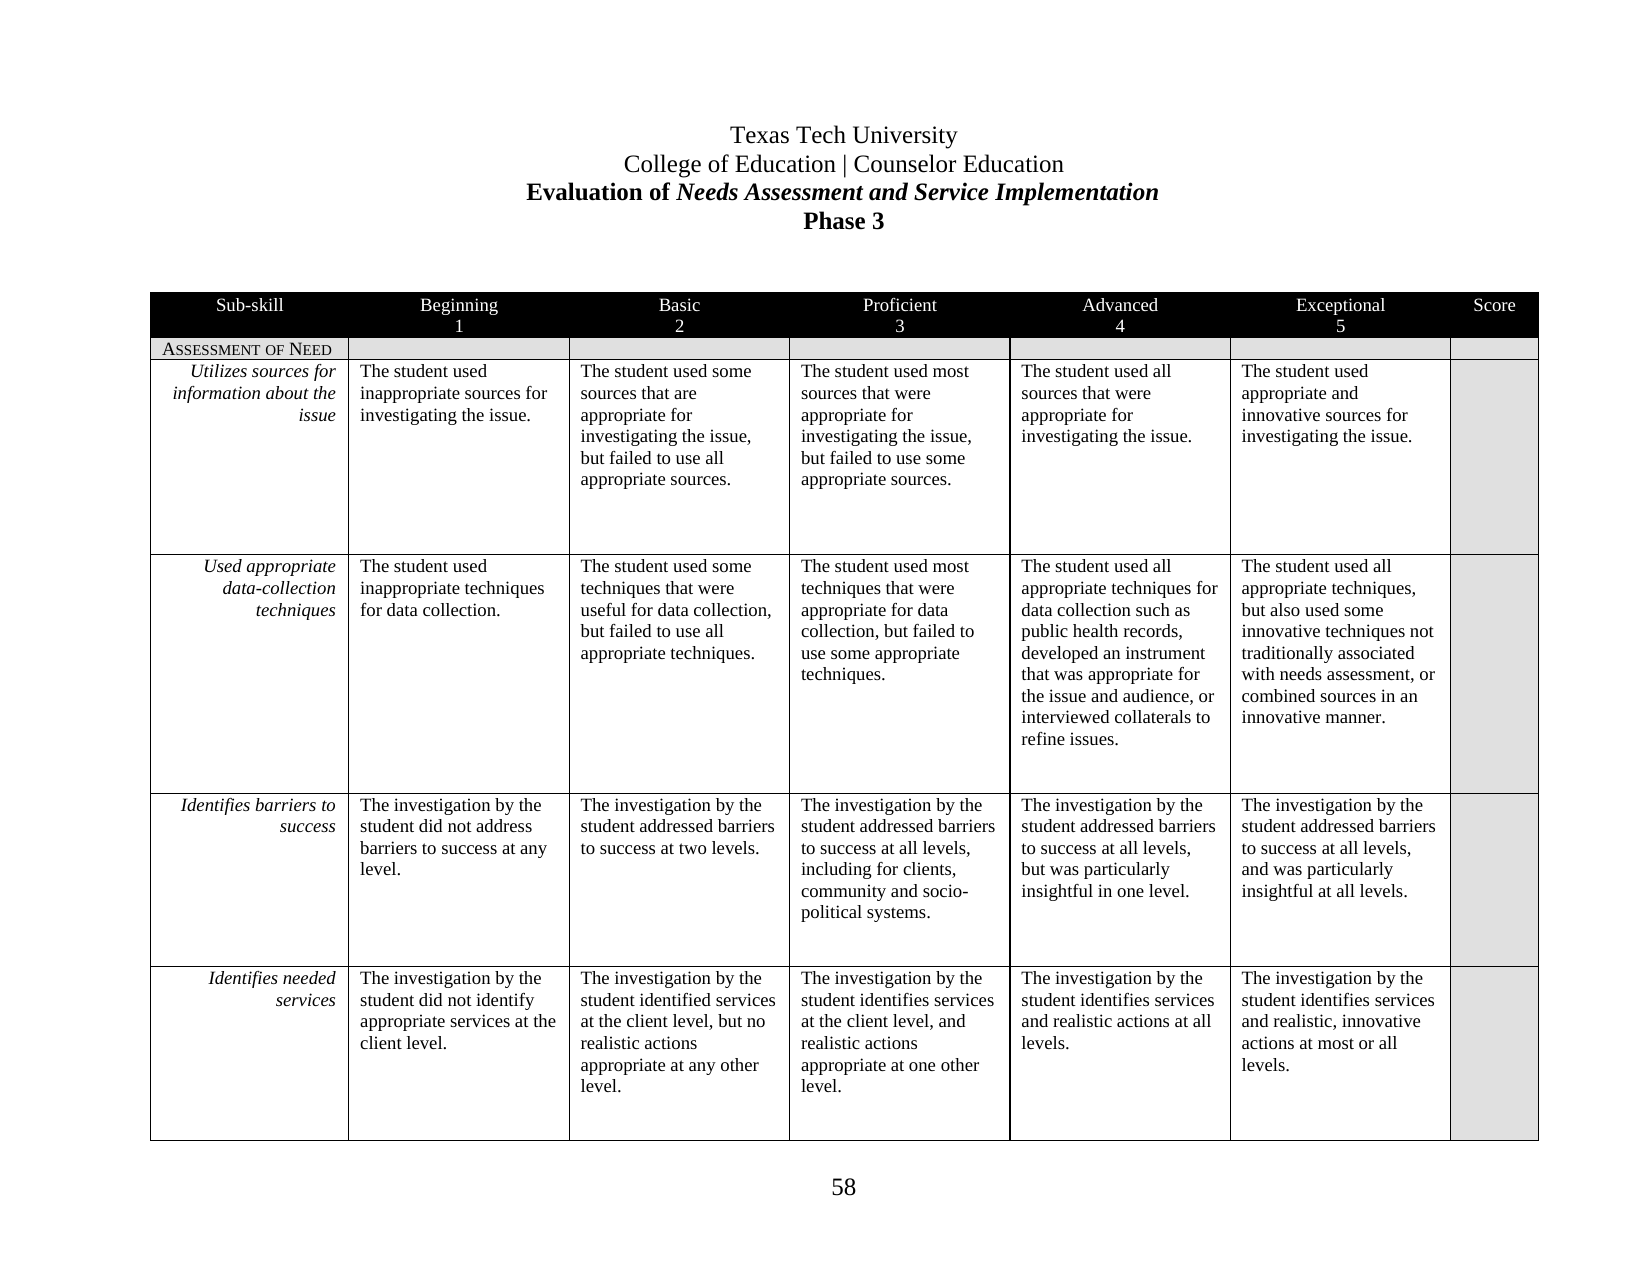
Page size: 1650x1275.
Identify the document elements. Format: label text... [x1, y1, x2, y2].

table_cell The investigation by the student addressed barriers to success at two levels. [570, 794, 789, 966]
table_header Proficient 3 [790, 294, 1009, 337]
table_cell Used appropriate data-collection techniques [151, 555, 348, 793]
table_header Exceptional 5 [1231, 294, 1450, 337]
text Texas Tech University [150, 120, 1537, 149]
table_cell Identifies barriers to success [151, 794, 348, 966]
table_cell The student used all appropriate techniques, but also used some innovative techniques not traditionally associated with needs assessment, or combined sources in an innovative manner. [1231, 555, 1450, 793]
table_cell The student used appropriate and innovative sources for investigating the issue. [1231, 360, 1450, 554]
table_cell [570, 338, 789, 359]
table_cell The student used most sources that were appropriate for investigating the issue, but failed to use some appropriate sources. [790, 360, 1009, 554]
table_cell The investigation by the student addressed barriers to success at all levels, but was particularly insightful in one level. [1011, 794, 1230, 966]
table_cell [349, 338, 569, 359]
table_cell [790, 338, 1009, 359]
table_cell Assessment of Need [151, 338, 348, 359]
table_header Advanced 4 [1011, 294, 1230, 337]
text Phase 3 [150, 206, 1537, 235]
table_cell The student used all sources that were appropriate for investigating the issue. [1011, 360, 1230, 554]
table_cell Identifies needed services [151, 967, 348, 1140]
table_cell The investigation by the student identifies services and realistic actions at all levels. [1011, 967, 1230, 1140]
table_header Score [1451, 294, 1538, 337]
table_cell The student used inappropriate techniques for data collection. [349, 555, 569, 793]
text Evaluation of Needs Assessment and Service Implementation [150, 177, 1537, 206]
table_cell The investigation by the student identified services at the client level, but no realistic actions appropriate at any other level. [570, 967, 789, 1140]
text College of Education | Counselor Education [150, 149, 1537, 177]
table_cell The investigation by the student did not address barriers to success at any level. [349, 794, 569, 966]
table_cell The investigation by the student addressed barriers to success at all levels, and was particularly insightful at all levels. [1231, 794, 1450, 966]
table_cell [1451, 967, 1538, 1140]
table_cell [1451, 360, 1538, 554]
table_cell The investigation by the student addressed barriers to success at all levels, including for clients, community and socio-political systems. [790, 794, 1009, 966]
table_cell The student used most techniques that were appropriate for data collection, but failed to use some appropriate techniques. [790, 555, 1009, 793]
table_cell [1451, 555, 1538, 793]
table_cell The student used some techniques that were useful for data collection, but failed to use all appropriate techniques. [570, 555, 789, 793]
table_cell The investigation by the student identifies services at the client level, and realistic actions appropriate at one other level. [790, 967, 1009, 1140]
table_header Beginning 1 [349, 294, 569, 337]
table_cell [1011, 338, 1230, 359]
table_header Basic 2 [570, 294, 789, 337]
table_cell The investigation by the student did not identify appropriate services at the client level. [349, 967, 569, 1140]
table_cell The investigation by the student identifies services and realistic, innovative actions at most or all levels. [1231, 967, 1450, 1140]
table_cell Utilizes sources for information about the issue [151, 360, 348, 554]
table_cell The student used inappropriate sources for investigating the issue. [349, 360, 569, 554]
table_cell [1231, 338, 1450, 359]
table_cell [1451, 338, 1538, 359]
table_cell The student used all appropriate techniques for data collection such as public health records, developed an instrument that was appropriate for the issue and audience, or interviewed collaterals to refine issues. [1011, 555, 1230, 793]
table_cell [1451, 794, 1538, 966]
table_cell The student used some sources that are appropriate for investigating the issue, but failed to use all appropriate sources. [570, 360, 789, 554]
table_header Sub-skill [151, 294, 348, 337]
